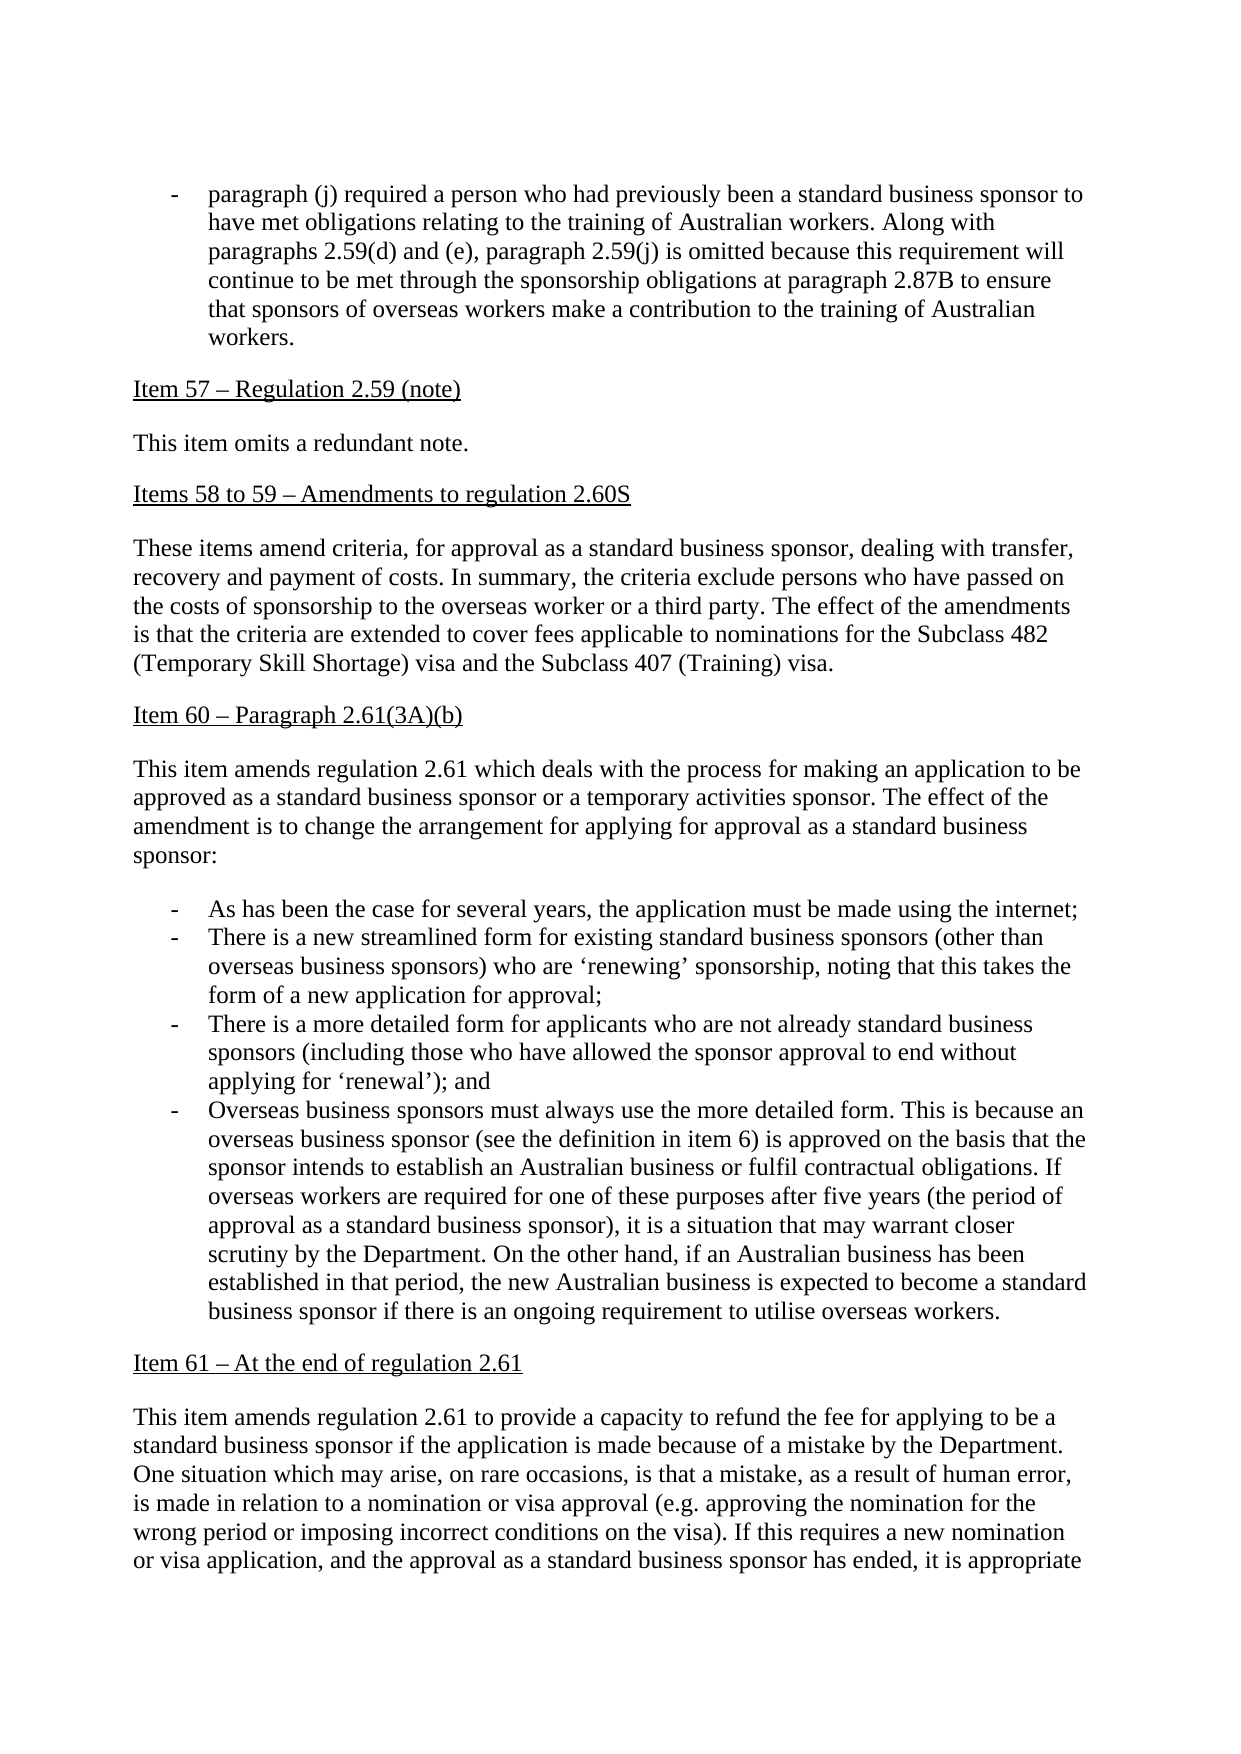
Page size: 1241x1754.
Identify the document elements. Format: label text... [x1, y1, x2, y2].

list There is a more detailed form for applicants who are not already standard business sponsors (including those who have allowed the sponsor approval to end without applying for ‘renewal’); and [170, 1009, 1090, 1095]
list Overseas business sponsors must always use the more detailed form. This is because an overseas business sponsor (see the definition in item 6) is approved on the basis that the sponsor intends to establish an Australian business or fulfil contractual obligations. If overseas workers are required for one of these purposes after five years (the period of approval as a standard business sponsor), it is a situation that may warrant closer scrutiny by the Department. On the other hand, if an Australian business has been established in that period, the new Australian business is expected to become a standard business sponsor if there is an ongoing requirement to utilise overseas workers. [170, 1095, 1090, 1325]
text These items amend criteria, for approval as a standard business sponsor, dealing with transfer, recovery and payment of costs. In summary, the criteria exclude persons who have passed on the costs of sponsorship to the overseas worker or a third party. The effect of the amendments is that the criteria are extended to cover fees applicable to nominations for the Subclass 482 (Temporary Skill Shortage) visa and the Subclass 407 (Training) visa. [133, 533, 1090, 677]
text Item 60 – Paragraph 2.61(3A)(b) [133, 700, 1090, 729]
list As has been the case for several years, the application must be made using the internet; [170, 894, 1090, 922]
text Items 58 to 59 – Amendments to regulation 2.60S [133, 479, 1090, 508]
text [133, 1402, 1090, 1574]
text This item omits a redundant note. [133, 428, 1090, 457]
list paragraph (j) required a person who had previously been a standard business sponsor to have met obligations relating to the training of Australian workers. Along with paragraphs 2.59(d) and (e), paragraph 2.59(j) is omitted because this requirement will continue to be met through the sponsorship obligations at paragraph 2.87B to ensure that sponsors of overseas workers make a contribution to the training of Australian workers. [170, 179, 1090, 351]
text This item amends regulation 2.61 which deals with the process for making an application to be approved as a standard business sponsor or a temporary activities sponsor. The effect of the amendment is to change the arrangement for applying for approval as a standard business sponsor: [133, 754, 1090, 869]
list There is a new streamlined form for existing standard business sponsors (other than overseas business sponsors) who are ‘renewing’ sponsorship, noting that this takes the form of a new application for approval; [170, 922, 1090, 1009]
text Item 57 – Regulation 2.59 (note) [133, 374, 1090, 403]
text Item 61 – At the end of regulation 2.61 [133, 1348, 1090, 1377]
